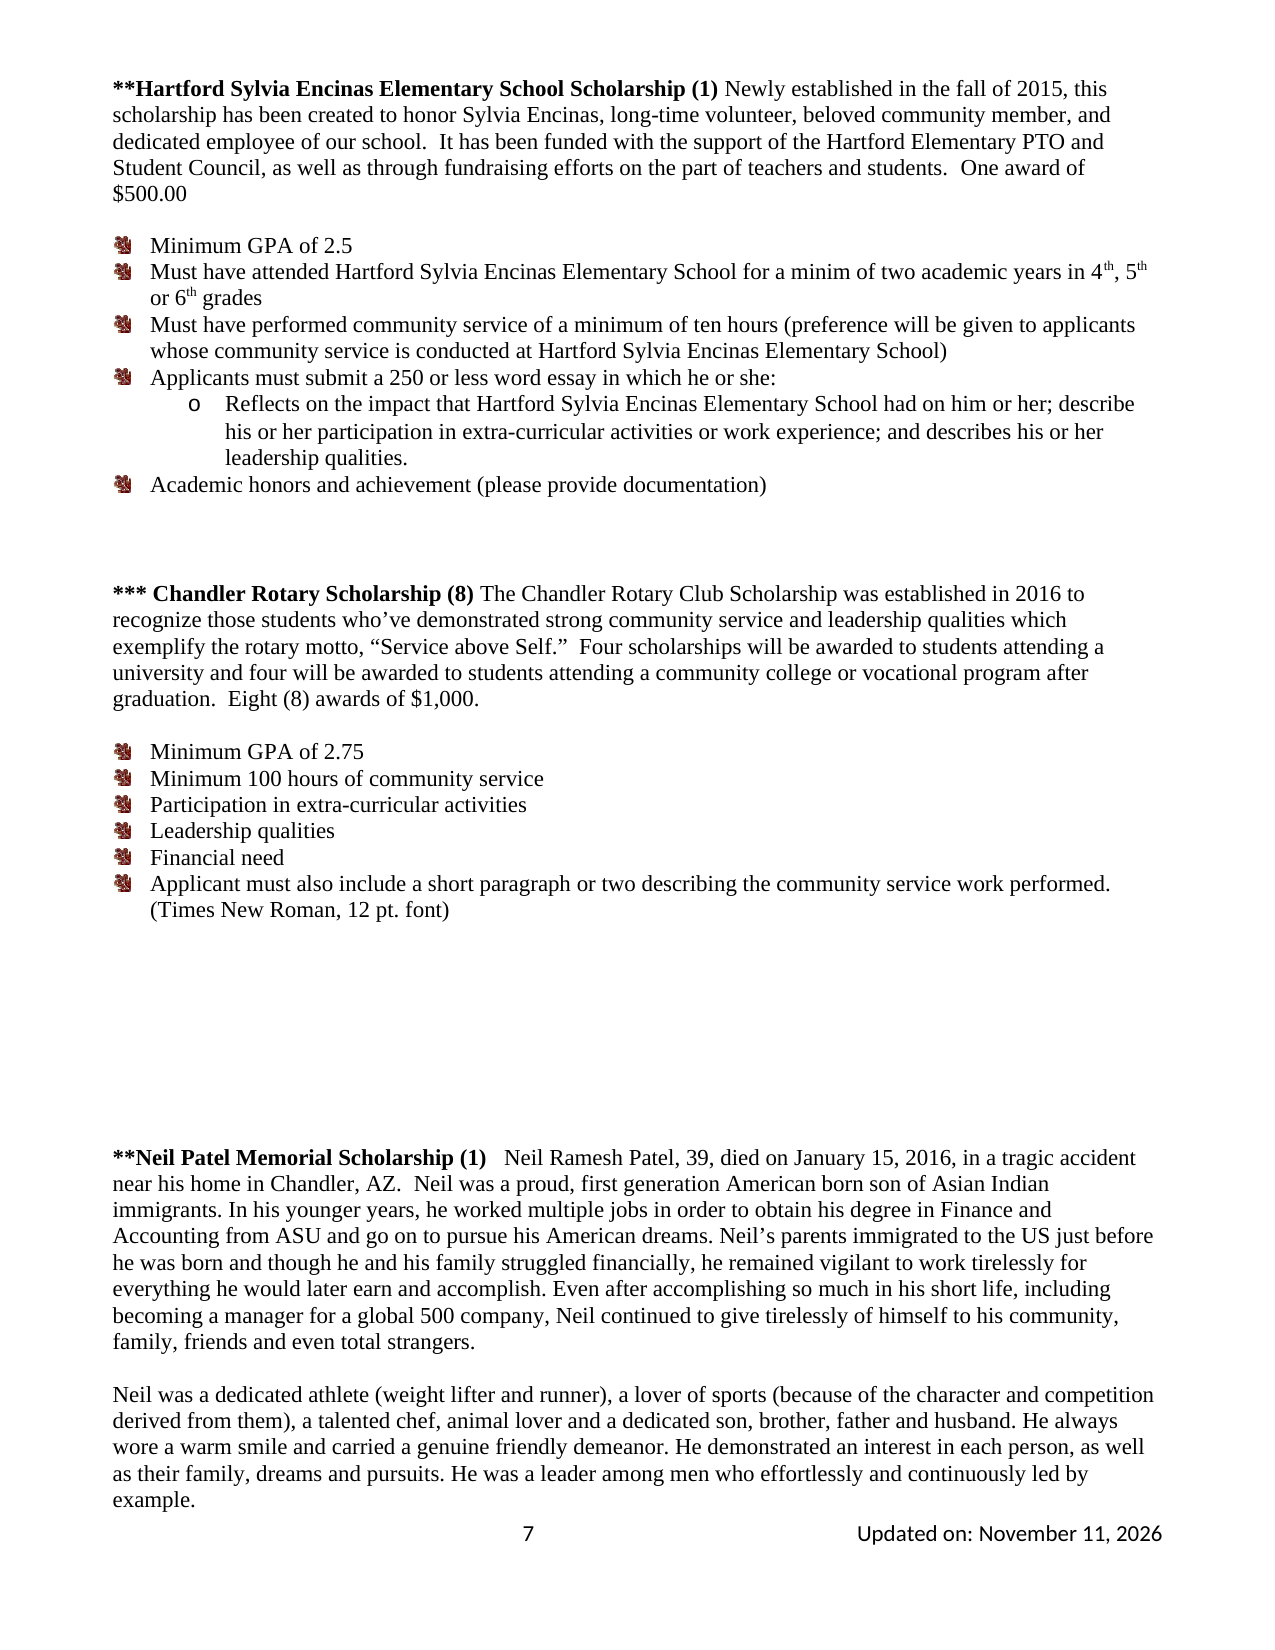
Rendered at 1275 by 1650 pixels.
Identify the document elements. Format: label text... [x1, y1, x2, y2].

list Leadership qualities [112, 817, 1162, 844]
picture [113, 236, 131, 254]
text **Neil Patel Memorial Scholarship (1) Neil Ramesh Patel, 39, died on January 15, 2016, in a tragic accident near his home in Chandler, AZ. Neil was a proud, first generation American born son of Asian Indian immigrants. In his younger years, he worked multiple jobs in order to obtain his degree in Finance and Accounting from ASU and go on to pursue his American dreams. Neil’s parents immigrated to the US just before he was born and though he and his family struggled financially, he remained vigilant to work tirelessly for everything he would later earn and accomplish. Even after accomplishing so much in his short life, including becoming a manager for a global 500 company, Neil continued to give tirelessly of himself to his community, family, friends and even total strangers. [112, 1143, 1162, 1354]
picture [113, 263, 131, 280]
list Must have performed community service of a minimum of ten hours (preference will be given to applicants whose community service is conducted at Hartford Sylvia Encinas Elementary School) [112, 311, 1162, 363]
list Financial need [112, 844, 1162, 870]
picture [113, 848, 131, 865]
picture [113, 368, 131, 385]
list Applicants must submit a 250 or less word essay in which he or she: [112, 363, 1162, 390]
picture [113, 743, 131, 760]
picture [113, 822, 131, 839]
list Applicant must also include a short paragraph or two describing the community service work performed. (Times New Roman, 12 pt. font) [112, 870, 1162, 923]
list Participation in extra-curricular activities [112, 791, 1162, 817]
list Reflects on the impact that Hartford Sylvia Encinas Elementary School had on him or her; describe his or her participation in extra-curricular activities or work experience; and describes his or her leadership qualities. [187, 390, 1162, 471]
picture [113, 795, 131, 813]
picture [113, 769, 131, 786]
text *** Chandler Rotary Scholarship (8) The Chandler Rotary Club Scholarship was established in 2016 to recognize those students who’ve demonstrated strong community service and leadership qualities which exemplify the rotary motto, “Service above Self.” Four scholarships will be awarded to students attending a university and four will be awarded to students attending a community college or vocational program after graduation. Eight (8) awards of $1,000. [112, 580, 1162, 712]
list Minimum GPA of 2.5 [112, 232, 1162, 258]
picture [113, 874, 131, 892]
list Must have attended Hartford Sylvia Encinas Elementary School for a minim of two academic years in 4th, 5th or 6th grades [112, 258, 1162, 311]
list Minimum 100 hours of community service [112, 764, 1162, 791]
list Minimum GPA of 2.75 [112, 738, 1162, 764]
picture [113, 315, 131, 333]
text Neil was a dedicated athlete (weight lifter and runner), a lover of sports (because of the character and competition derived from them), a talented chef, animal lover and a dedicated son, brother, father and husband. He always wore a warm smile and carried a genuine friendly demeanor. He demonstrated an interest in each person, as well as their family, dreams and pursuits. He was a leader among men who effortlessly and continuously led by example. [112, 1381, 1162, 1512]
list Academic honors and achievement (please provide documentation) [112, 471, 1162, 497]
picture [113, 475, 131, 493]
text **Hartford Sylvia Encinas Elementary School Scholarship (1) Newly established in the fall of 2015, this scholarship has been created to honor Sylvia Encinas, long-time volunteer, beloved community member, and dedicated employee of our school. It has been funded with the support of the Hartford Elementary PTO and Student Council, as well as through fundraising efforts on the part of teachers and students. One award of $500.00 [112, 75, 1162, 207]
